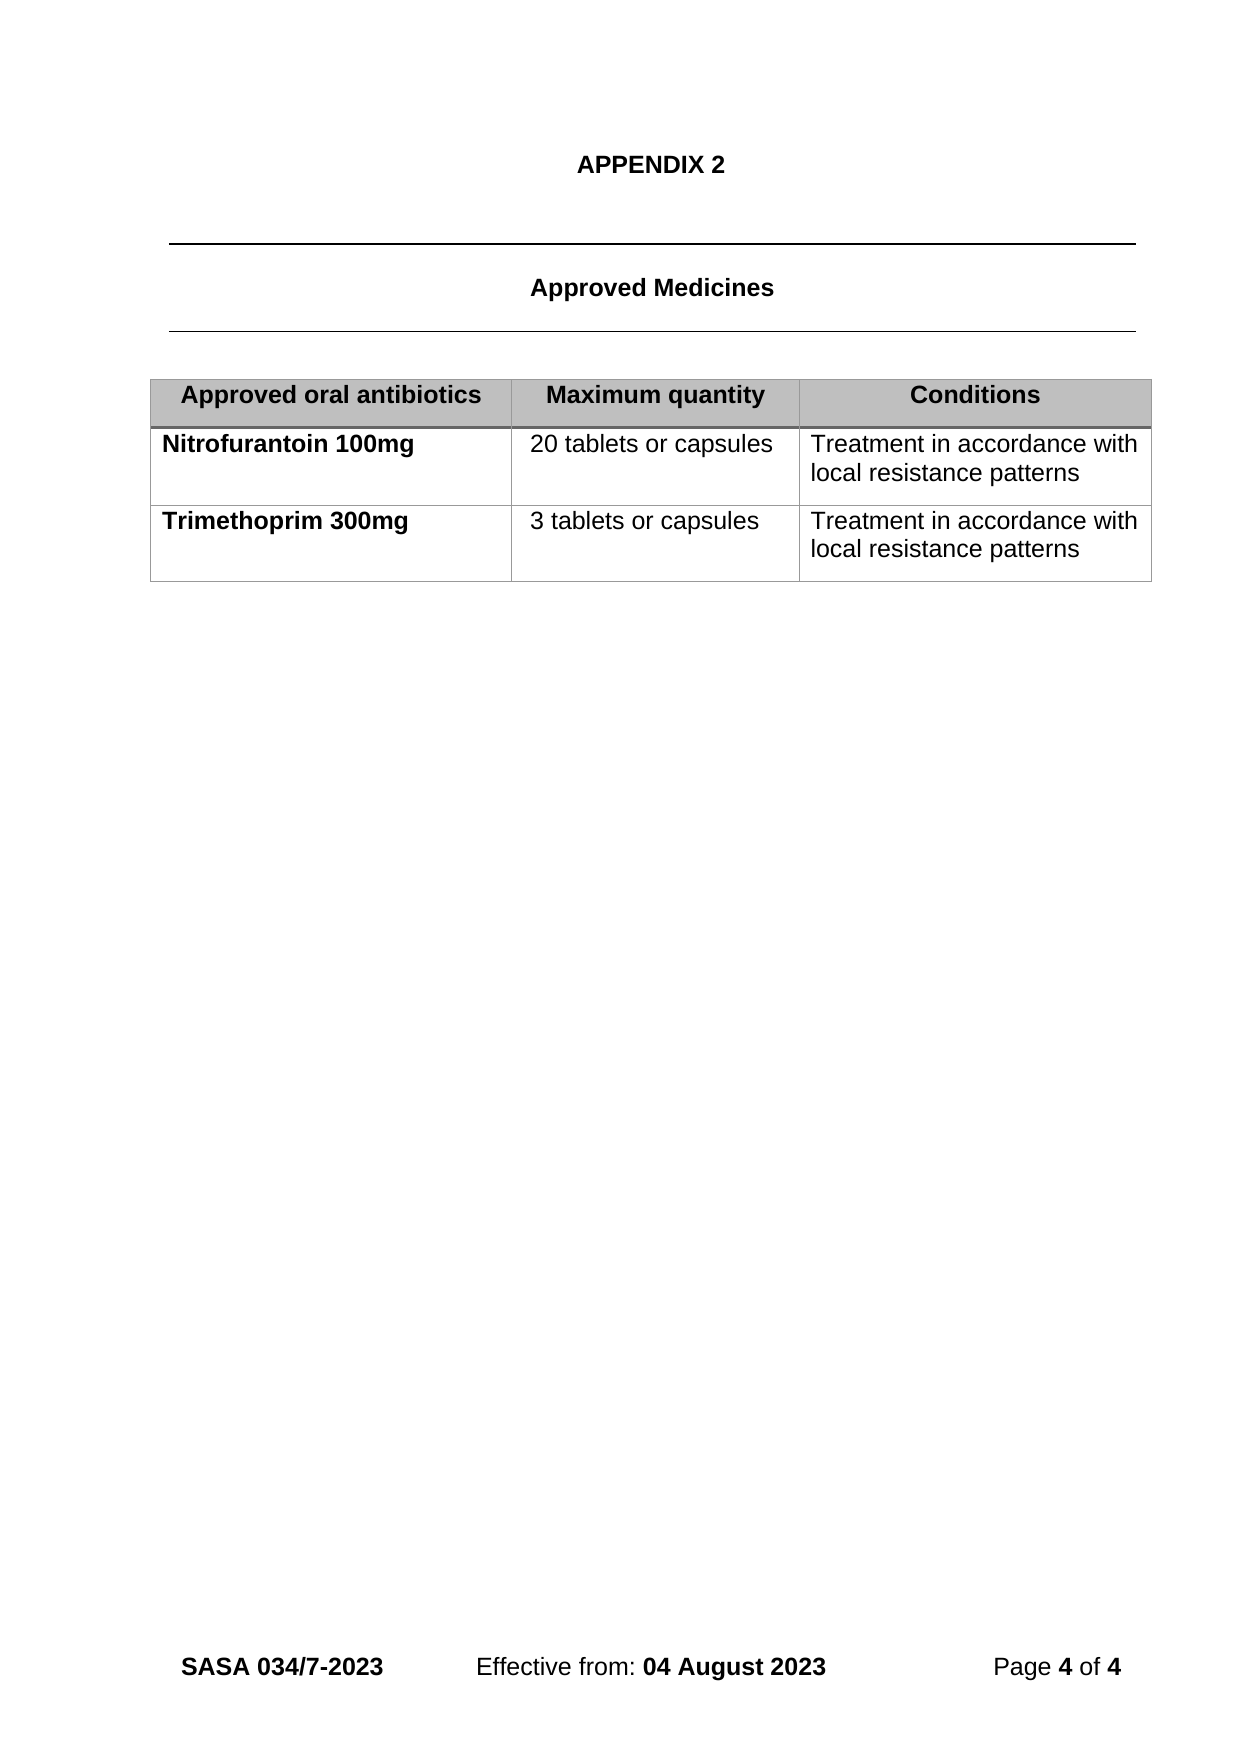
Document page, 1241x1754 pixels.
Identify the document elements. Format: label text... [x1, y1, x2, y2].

table_header Approved Medicines [169, 245, 1136, 331]
table_cell Treatment in accordance with local resistance patterns [800, 429, 1151, 504]
table_cell Nitrofurantoin 100mg [151, 429, 511, 504]
text APPENDIX 2 [150, 150, 1152, 179]
table_header Conditions [800, 380, 1151, 426]
table_header Approved oral antibiotics [151, 380, 511, 426]
table_cell Trimethoprim 300mg [151, 506, 511, 581]
table_header Maximum quantity [512, 380, 799, 426]
table_cell Treatment in accordance with local resistance patterns [800, 506, 1151, 581]
table_cell 3 tablets or capsules [512, 506, 799, 581]
table_cell 20 tablets or capsules [512, 429, 799, 504]
